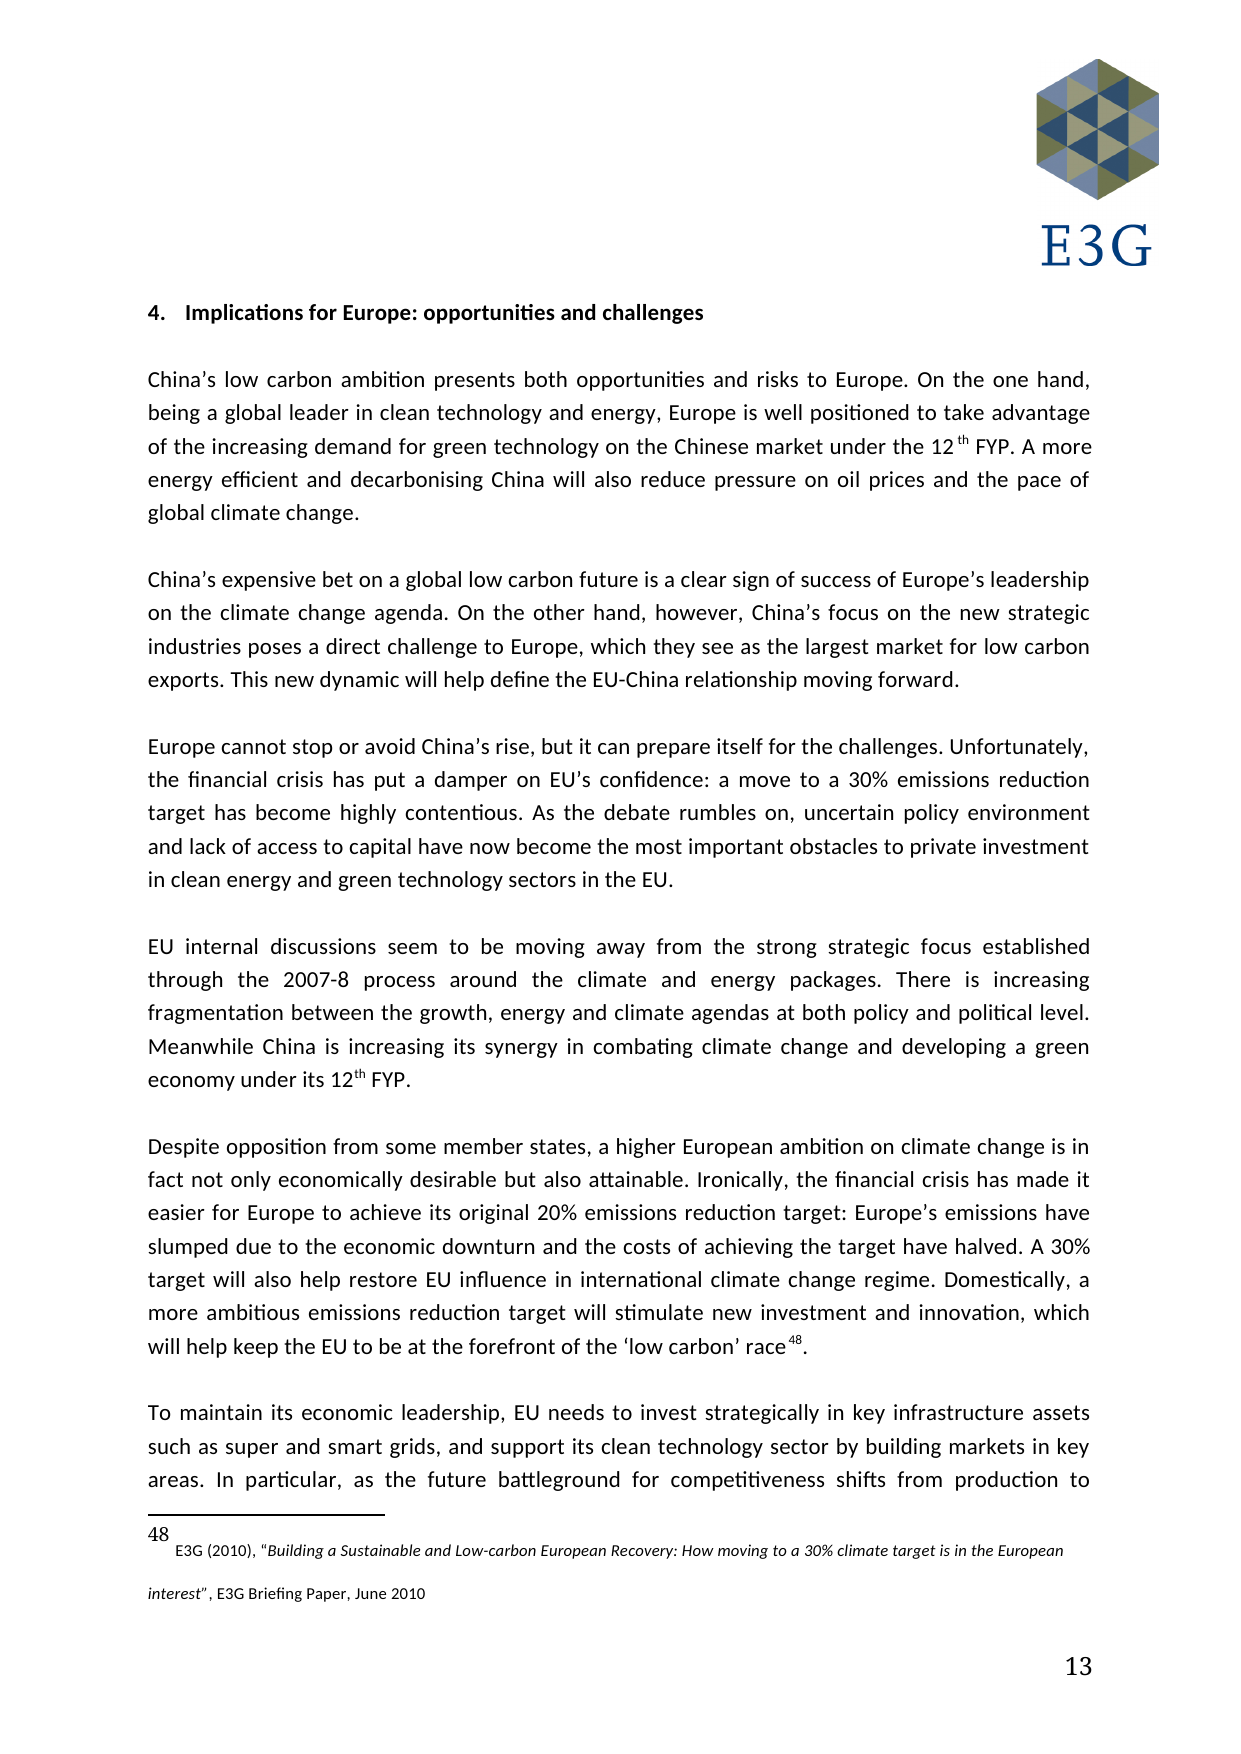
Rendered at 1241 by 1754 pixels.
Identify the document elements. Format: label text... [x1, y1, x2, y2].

text 4. Implications for : opportunities and challenges [148, 293, 1092, 327]
text EU internal discussions seem to be moving away from the strong strategic focus established through the 2007-8 process around the climate and energy packages. There is increasing fragmentation between the growth, energy and climate agendas at both policy and political level. Meanwhile is increasing its synergy in combating climate change and developing a green economy under its 12th FYP. [148, 927, 1092, 1093]
text Europe cannot stop or avoid ’s rise, but it can prepare itself for the challenges. Unfortunately, the financial crisis has put a damper on EU’s confidence: a move to a 30% emissions reduction target has become highly contentious. As the debate rumbles on, uncertain policy environment and lack of access to capital have now become the most important obstacles to private investment in clean energy and green technology sectors in the EU. [148, 727, 1092, 893]
text Despite opposition from some member states, a higher European ambition on climate change is in fact not only economically desirable but also attainable. Ironically, the financial crisis has made it easier for Europe to achieve its original 20% emissions reduction target: ’s emissions have slumped due to the economic downturn and the costs of achieving the target have halved. A 30% target will also help restore EU influence in international climate change regime. Domestically, a more ambitious emissions reduction target will stimulate new investment and innovation, which will help keep the EU to be at the forefront of the ‘low carbon’ race. [148, 1127, 1092, 1360]
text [148, 1393, 1092, 1493]
text ’s expensive bet on a global low carbon future is a clear sign of success of ’s leadership on the climate change agenda. On the other hand, however, ’s focus on the new strategic industries poses a direct challenge to , which they see as the largest market for low carbon exports. This new dynamic will help define the EU-China relationship moving forward. [148, 560, 1092, 693]
text ’s low carbon ambition presents both opportunities and risks to . On the one hand, being a global leader in clean technology and energy, is well positioned to take advantage of the increasing demand for green technology on the Chinese market under the 12th FYP. A more energy efficient and decarbonising will also reduce pressure on oil prices and the pace of global climate change. [148, 360, 1092, 527]
picture [1036, 59, 1159, 266]
